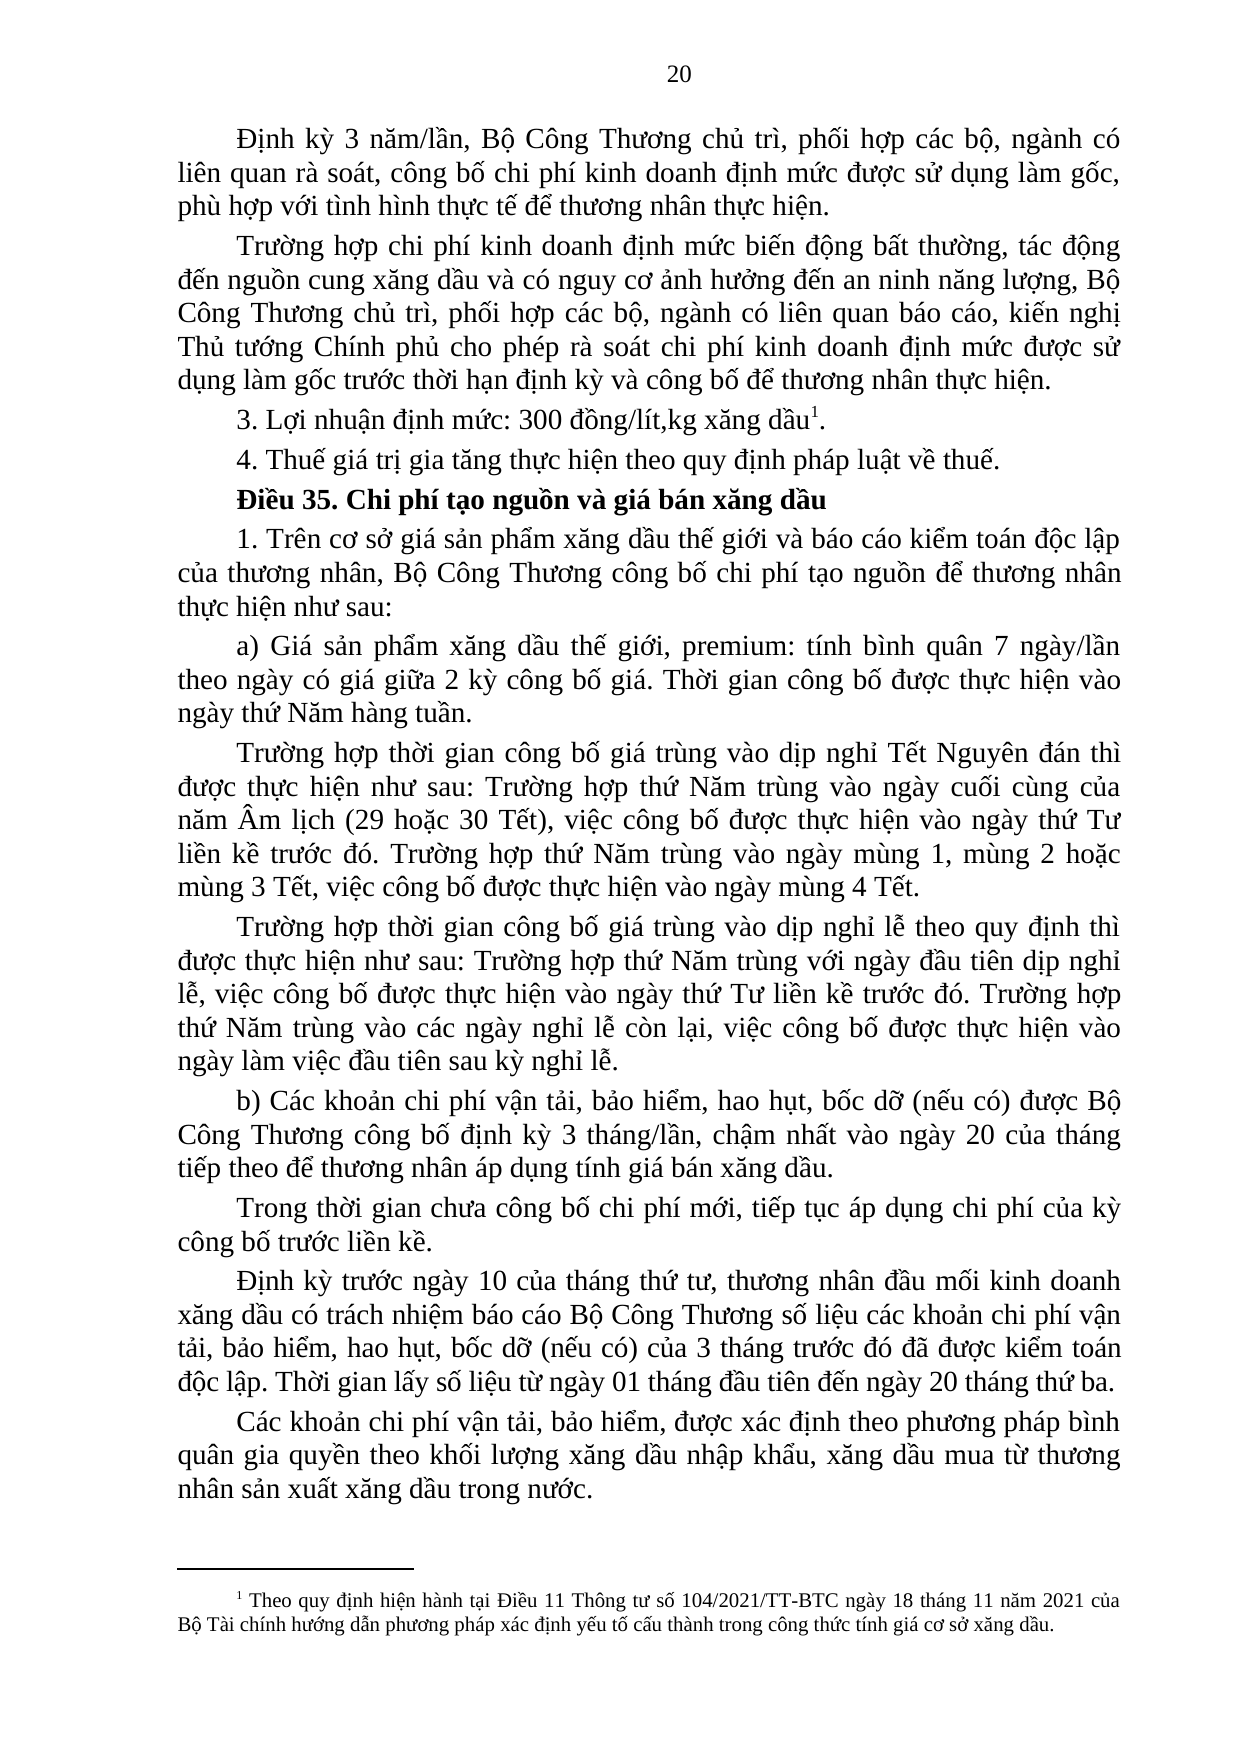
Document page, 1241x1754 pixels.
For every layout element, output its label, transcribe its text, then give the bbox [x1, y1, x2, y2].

text Trong thời gian chưa công bố chi phí mới, tiếp tục áp dụng chi phí của kỳ công bố trước liền kề. [177, 1190, 1122, 1257]
text Trường hợp thời gian công bố giá trùng vào dịp nghỉ Tết Nguyên đán thì được thực hiện như sau: Trường hợp thứ Năm trùng vào ngày cuối cùng của năm Âm lịch (29 hoặc 30 Tết), việc công bố được thực hiện vào ngày thứ Tư liền kề trước đó. Trường hợp thứ Năm trùng vào ngày mùng 1, mùng 2 hoặc mùng 3 Tết, việc công bố được thực hiện vào ngày mùng 4 Tết. [177, 735, 1122, 903]
text 1. Trên cơ sở giá sản phẩm xăng dầu thế giới và báo cáo kiểm toán độc lập của thương nhân, Bộ Công Thương công bố chi phí tạo nguồn để thương nhân thực hiện như sau: [177, 522, 1122, 622]
text 3. Lợi nhuận định mức: 300 đồng/lít,kg xăng dầu. [177, 402, 1122, 436]
text Trường hợp chi phí kinh doanh định mức biến động bất thường, tác động đến nguồn cung xăng dầu và có nguy cơ ảnh hưởng đến an ninh năng lượng, Bộ Công Thương chủ trì, phối hợp các bộ, ngành có liên quan báo cáo, kiến nghị Thủ tướng Chính phủ cho phép rà soát chi phí kinh doanh định mức được sử dụng làm gốc trước thời hạn định kỳ và công bố để thương nhân thực hiện. [177, 228, 1122, 396]
text Các khoản chi phí vận tải, bảo hiểm, được xác định theo phương pháp bình quân gia quyền theo khối lượng xăng dầu nhập khẩu, xăng dầu mua từ thương nhân sản xuất xăng dầu trong nước. [177, 1404, 1122, 1504]
text b) Các khoản chi phí vận tải, bảo hiểm, hao hụt, bốc dỡ (nếu có) được Bộ Công Thương công bố định kỳ 3 tháng/lần, chậm nhất vào ngày 20 của tháng tiếp theo để thương nhân áp dụng tính giá bán xăng dầu. [177, 1083, 1122, 1184]
text Định kỳ trước ngày 10 của tháng thứ tư, thương nhân đầu mối kinh doanh xăng dầu có trách nhiệm báo cáo Bộ Công Thương số liệu các khoản chi phí vận tải, bảo hiểm, hao hụt, bốc dỡ (nếu có) của 3 tháng trước đó đã được kiểm toán độc lập. Thời gian lấy số liệu từ ngày 01 tháng đầu tiên đến ngày 20 tháng thứ ba. [177, 1263, 1122, 1398]
text 4. Thuế giá trị gia tăng thực hiện theo quy định pháp luật về thuế. [177, 442, 1122, 476]
text a) Giá sản phẩm xăng dầu thế giới, premium: tính bình quân 7 ngày/lần theo ngày có giá giữa 2 kỳ công bố giá. Thời gian công bố được thực hiện vào ngày thứ Năm hàng tuần. [177, 628, 1122, 729]
text Điều 35. Chi phí tạo nguồn và giá bán xăng dầu [177, 482, 1122, 515]
text Định kỳ 3 năm/lần, Bộ Công Thương chủ trì, phối hợp các bộ, ngành có liên quan rà soát, công bố chi phí kinh doanh định mức được sử dụng làm gốc, phù hợp với tình hình thực tế để thương nhân thực hiện. [177, 121, 1122, 222]
text Trường hợp thời gian công bố giá trùng vào dịp nghỉ lễ theo quy định thì được thực hiện như sau: Trường hợp thứ Năm trùng với ngày đầu tiên dịp nghỉ lễ, việc công bố được thực hiện vào ngày thứ Tư liền kề trước đó. Trường hợp thứ Năm trùng vào các ngày nghỉ lễ còn lại, việc công bố được thực hiện vào ngày làm việc đầu tiên sau kỳ nghỉ lễ. [177, 909, 1122, 1077]
